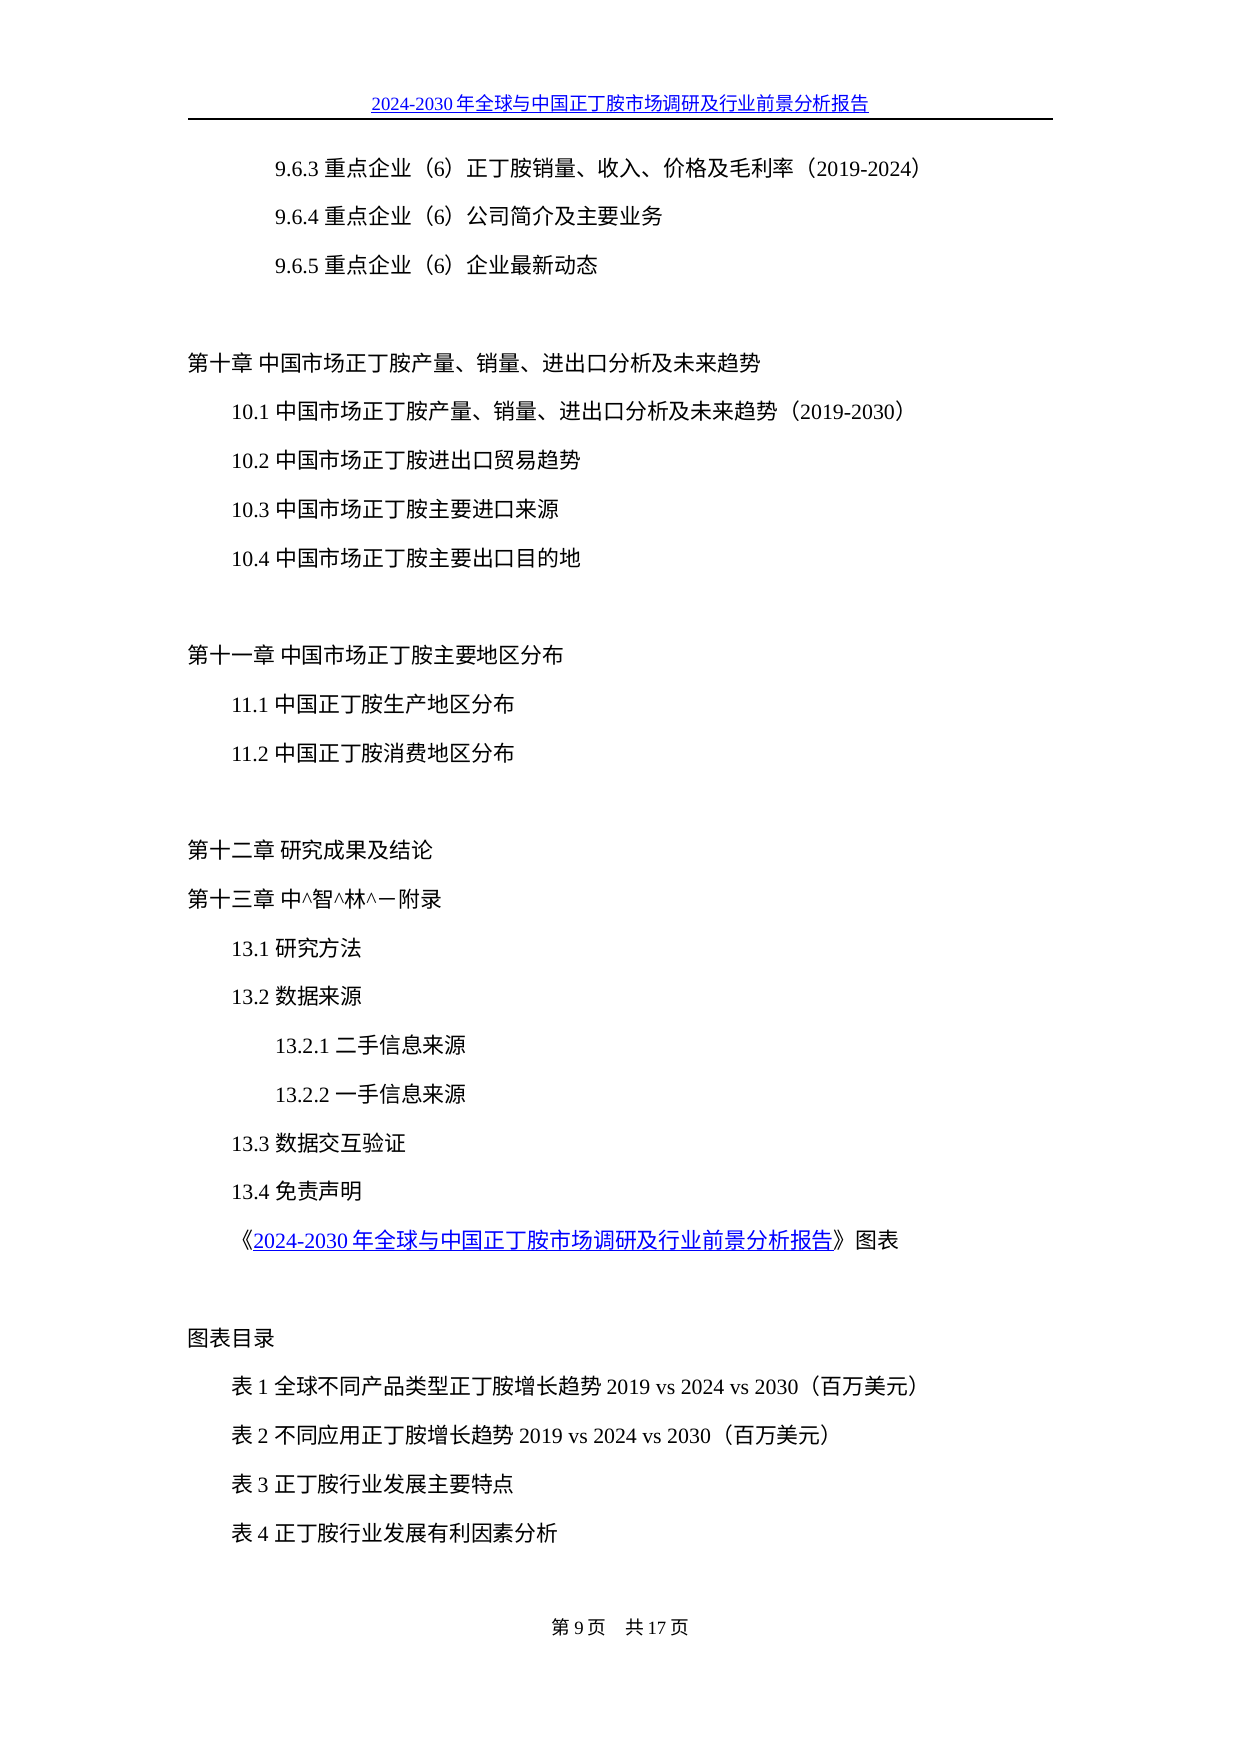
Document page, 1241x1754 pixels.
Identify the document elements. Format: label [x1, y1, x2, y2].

text [187, 150, 1053, 1548]
